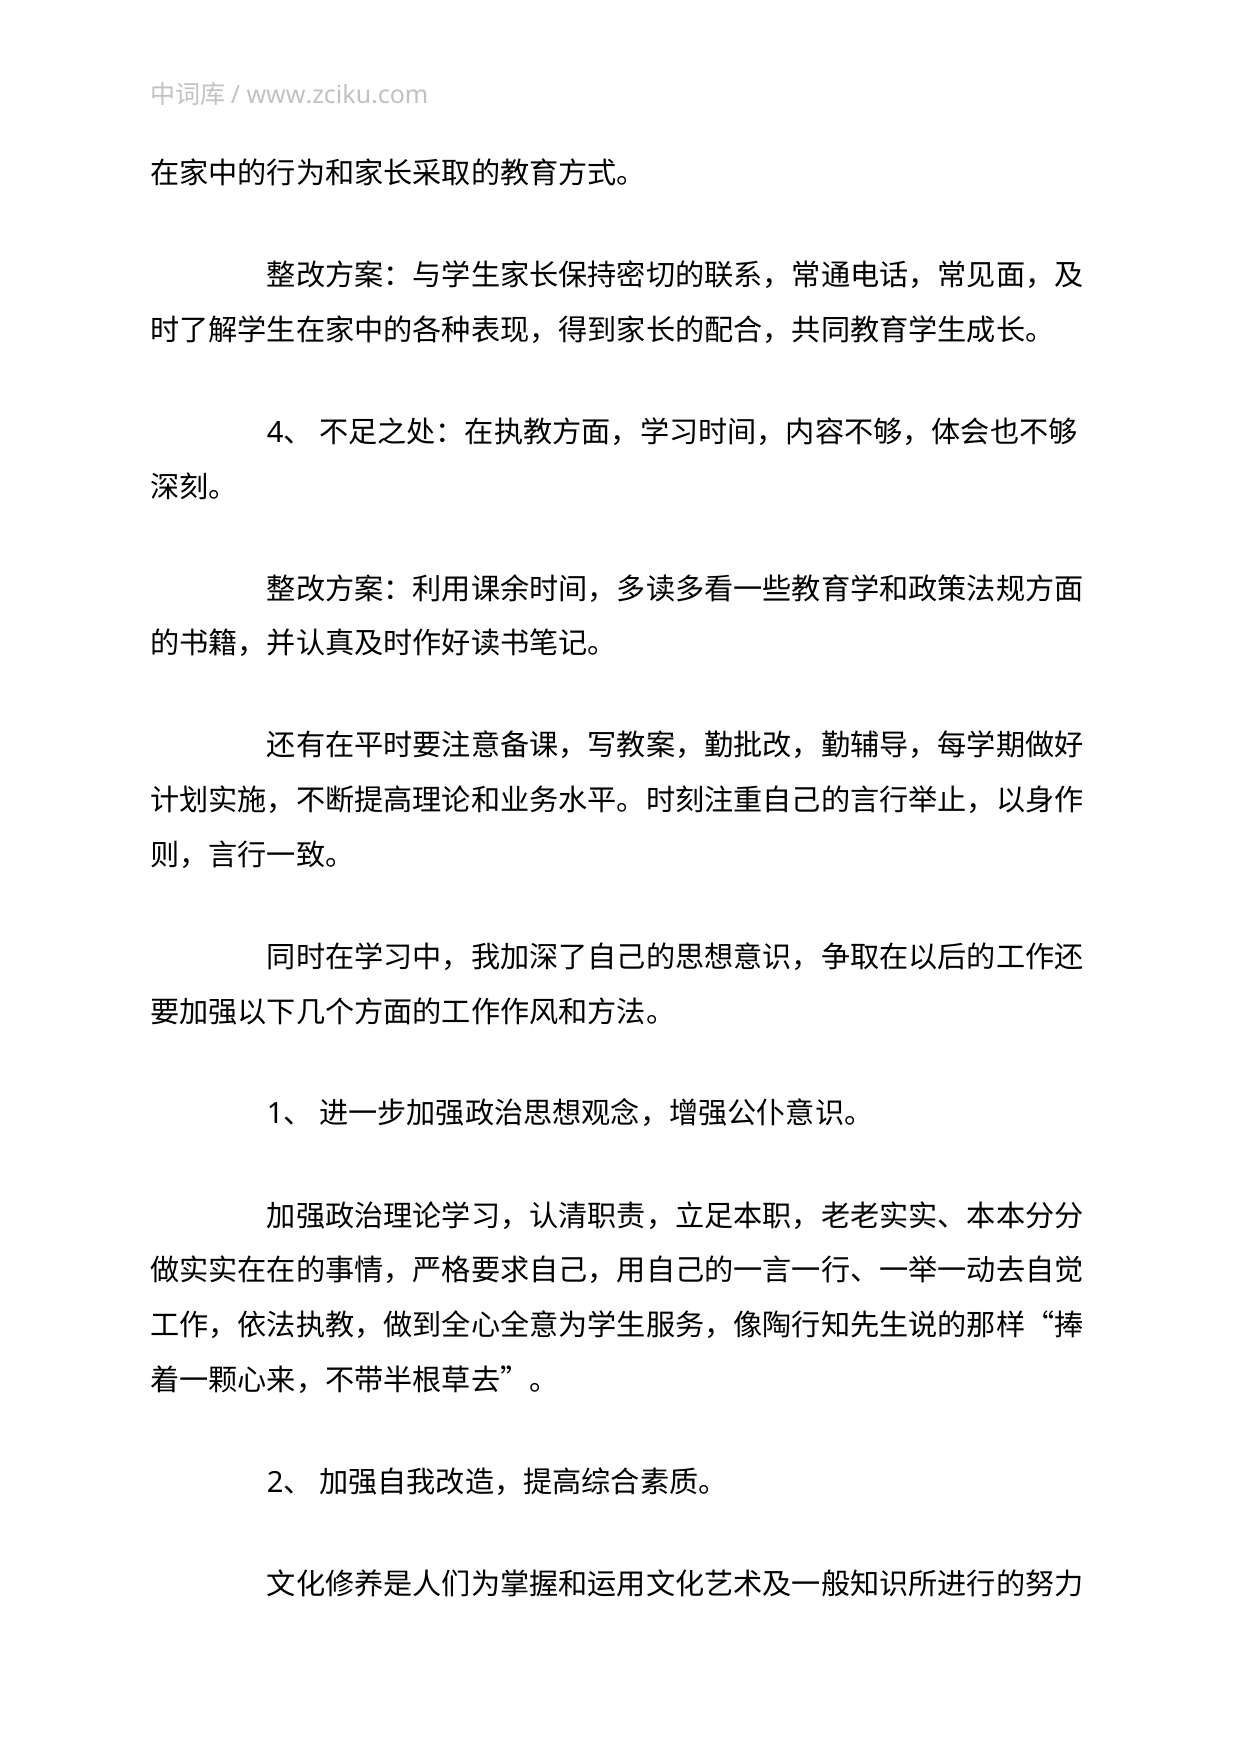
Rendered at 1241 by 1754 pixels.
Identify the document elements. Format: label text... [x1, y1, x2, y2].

text 整改方案：利用课余时间，多读多看一些教育学和政策法规方面的书籍，并认真及时作好读书笔记。 [150, 565, 1090, 662]
text 同时在学习中，我加深了自己的思想意识，争取在以后的工作还要加强以下几个方面的工作作风和方法。 [150, 933, 1090, 1031]
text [150, 150, 1090, 192]
text 还有在平时要注意备课，写教案，勤批改，勤辅导，每学期做好计划实施，不断提高理论和业务水平。时刻注重自己的言行举止，以身作则，言行一致。 [150, 722, 1090, 874]
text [150, 1561, 1090, 1603]
text 加强政治理论学习，认清职责，立足本职，老老实实、本本分分做实实在在的事情，严格要求自己，用自己的一言一行、一举一动去自觉工作，依法执教，做到全心全意为学生服务，像陶行知先生说的那样“捧着一颗心来，不带半根草去”。 [150, 1192, 1090, 1399]
text 2、 加强自我改造，提高综合素质。 [150, 1458, 1090, 1501]
text 整改方案：与学生家长保持密切的联系，常通电话，常见面，及时了解学生在家中的各种表现，得到家长的配合，共同教育学生成长。 [150, 252, 1090, 349]
text 4、 不足之处：在执教方面，学习时间，内容不够，体会也不够深刻。 [150, 408, 1090, 506]
text 1、 进一步加强政治思想观念，增强公仆意识。 [150, 1090, 1090, 1132]
